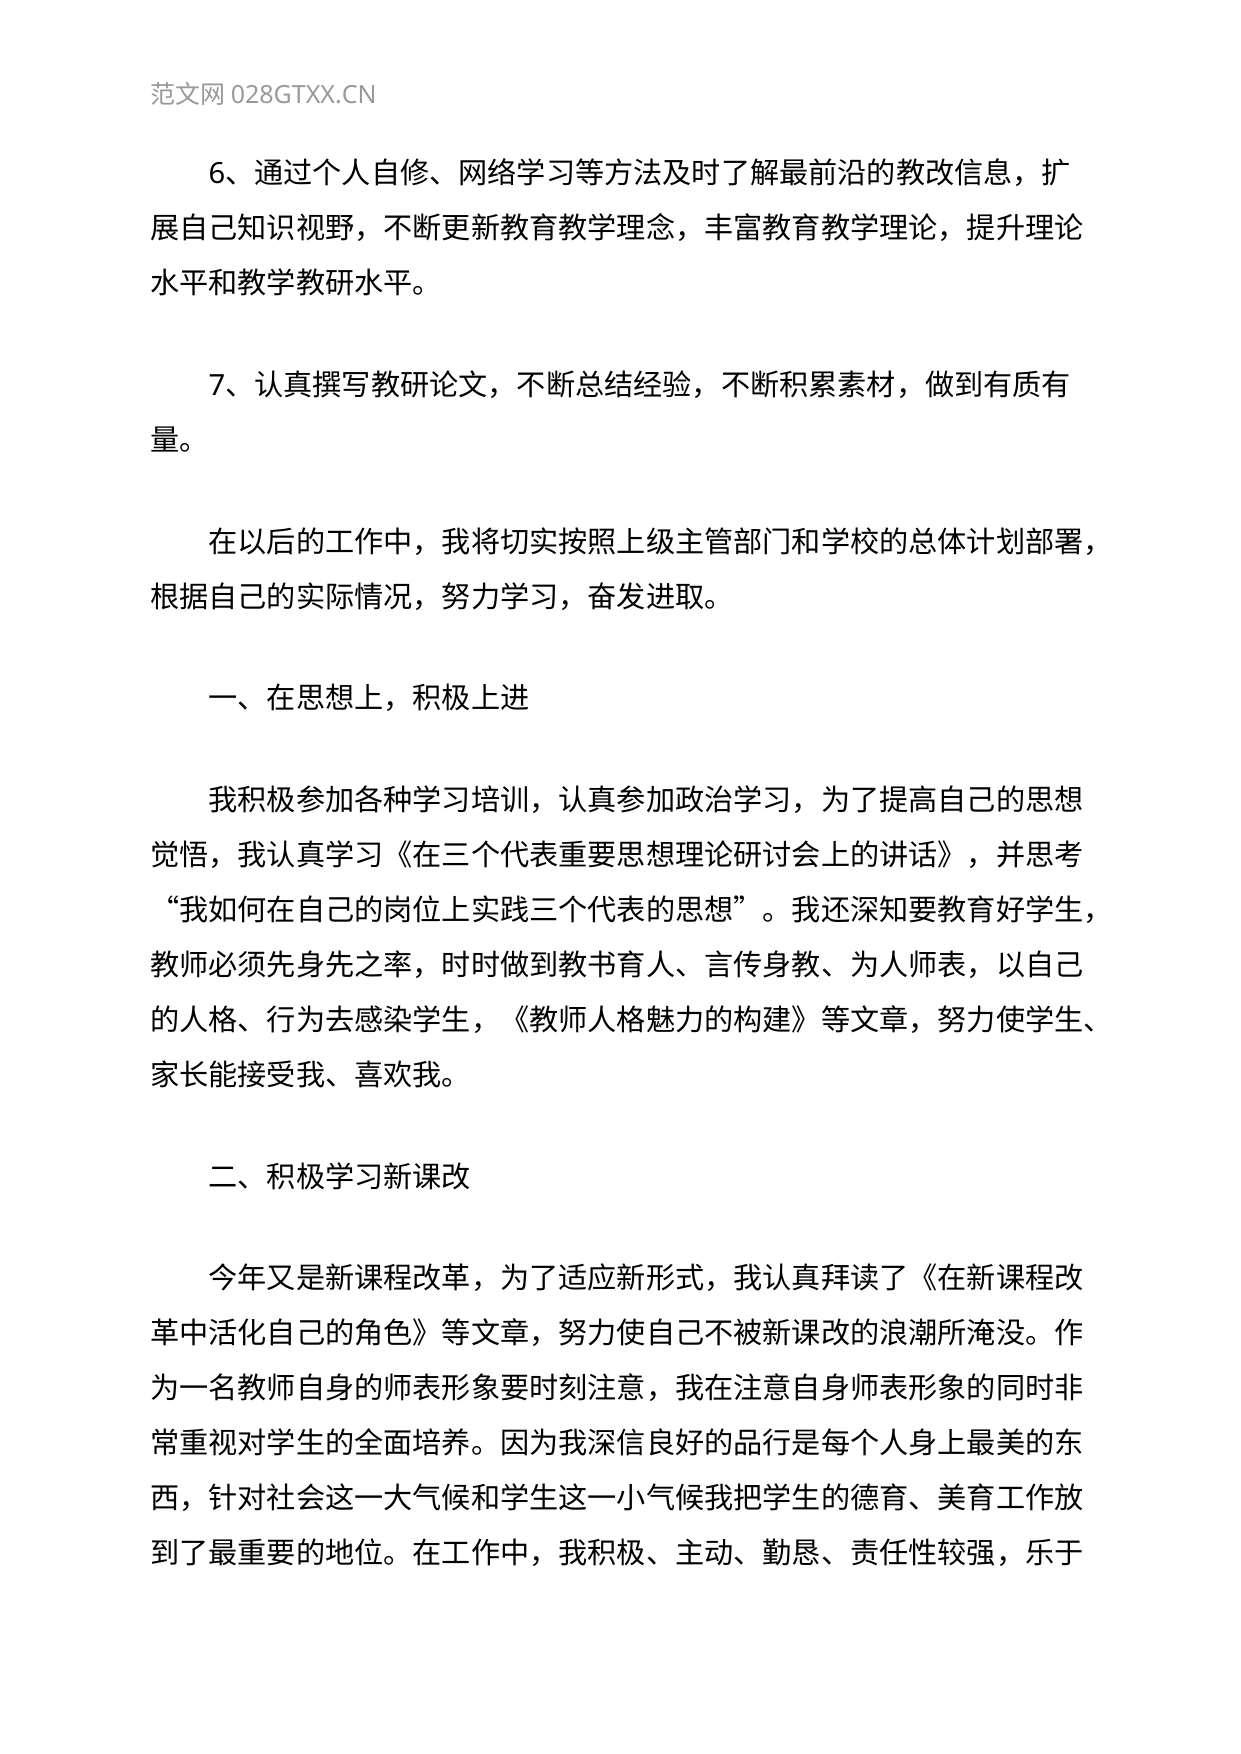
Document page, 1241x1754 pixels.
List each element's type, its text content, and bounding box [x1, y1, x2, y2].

text 6、通过个人自修、网络学习等方法及时了解最前沿的教改信息，扩展自己知识视野，不断更新教育教学理念，丰富教育教学理论，提升理论水平和教学教研水平。 [150, 150, 1090, 302]
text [150, 1255, 1090, 1572]
text 一、在思想上，积极上进 [150, 675, 1090, 717]
text 7、认真撰写教研论文，不断总结经验，不断积累素材，做到有质有量。 [150, 362, 1090, 459]
text 在以后的工作中，我将切实按照上级主管部门和学校的总体计划部署，根据自己的实际情况，努力学习，奋发进取。 [150, 518, 1090, 616]
text 二、积极学习新课改 [150, 1153, 1090, 1195]
text 我积极参加各种学习培训，认真参加政治学习，为了提高自己的思想觉悟，我认真学习《在三个代表重要思想理论研讨会上的讲话》，并思考“我如何在自己的岗位上实践三个代表的思想”。我还深知要教育好学生，教师必须先身先之率，时时做到教书育人、言传身教、为人师表，以自己的人格、行为去感染学生，《教师人格魅力的构建》等文章，努力使学生、家长能接受我、喜欢我。 [150, 777, 1090, 1094]
